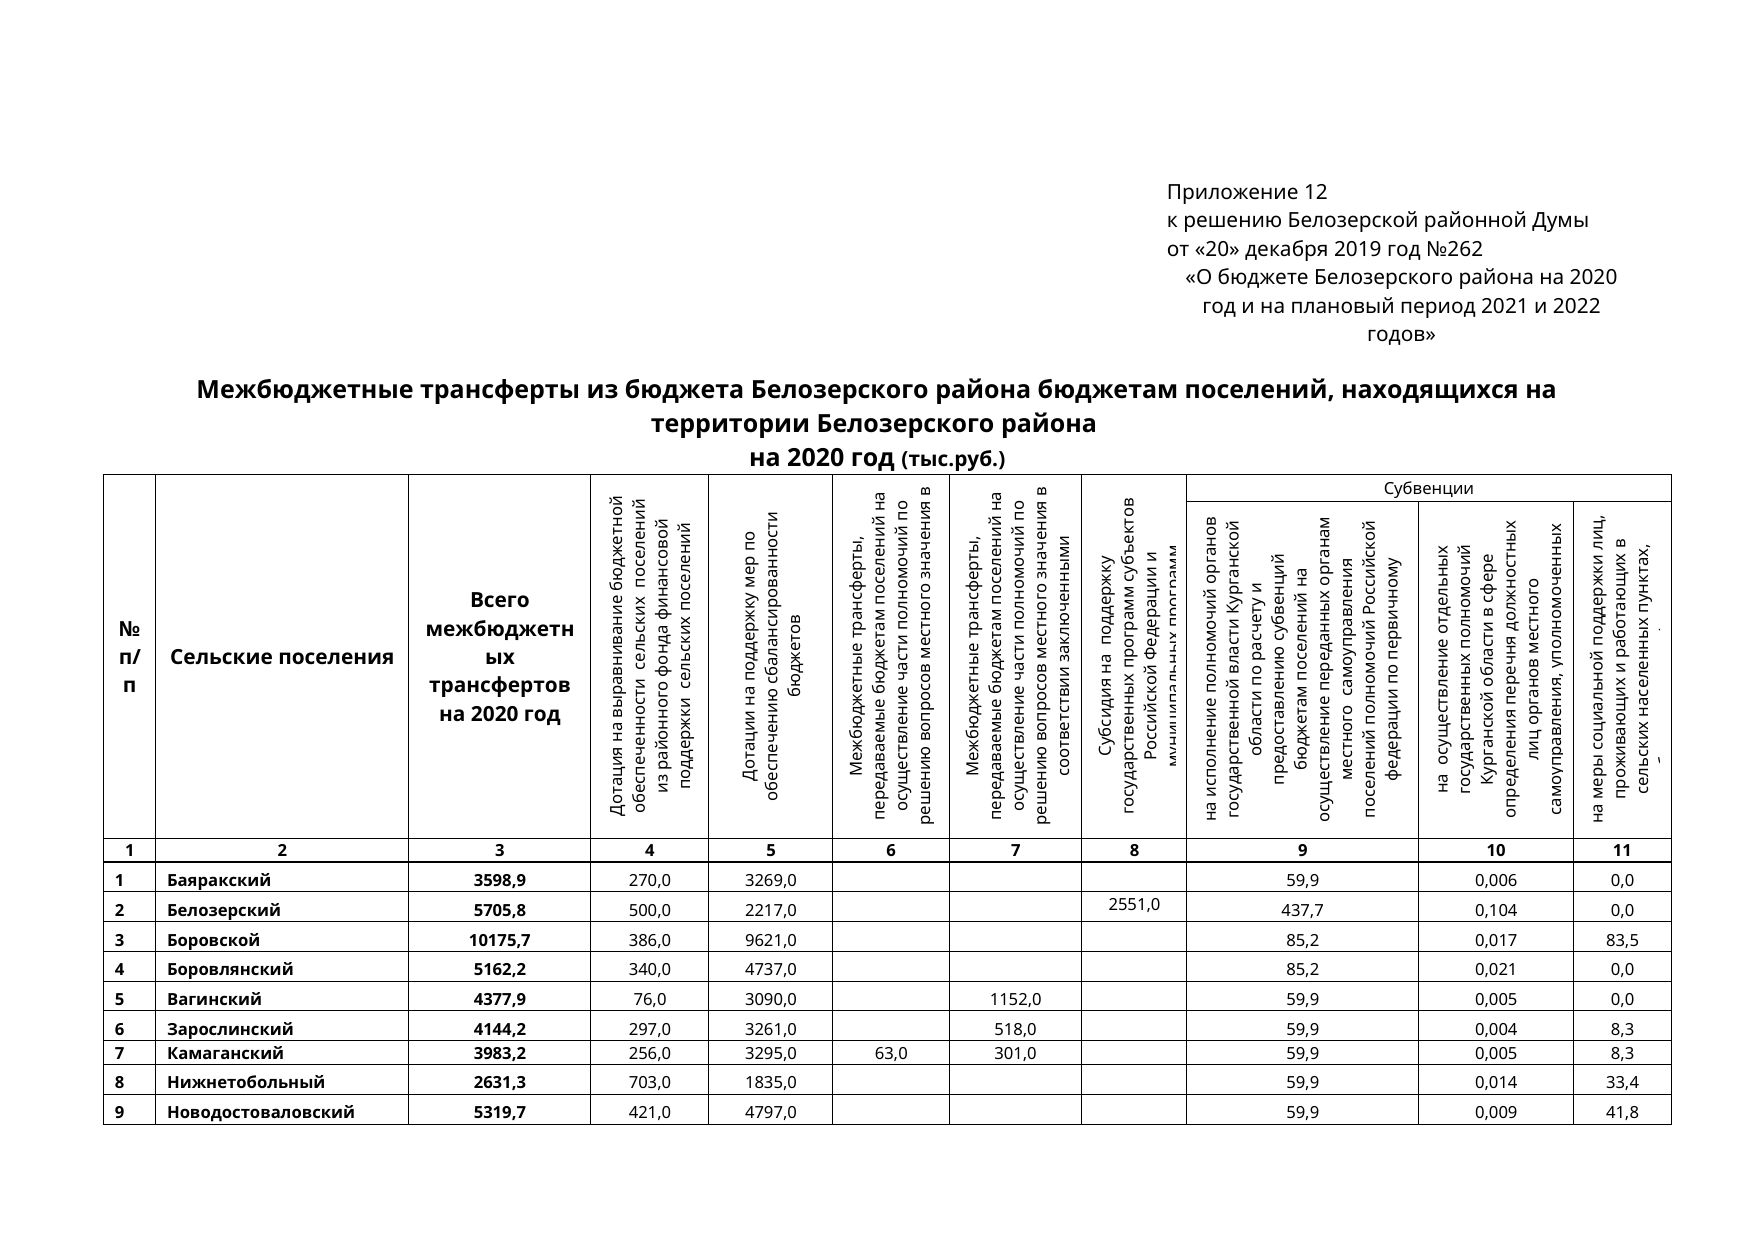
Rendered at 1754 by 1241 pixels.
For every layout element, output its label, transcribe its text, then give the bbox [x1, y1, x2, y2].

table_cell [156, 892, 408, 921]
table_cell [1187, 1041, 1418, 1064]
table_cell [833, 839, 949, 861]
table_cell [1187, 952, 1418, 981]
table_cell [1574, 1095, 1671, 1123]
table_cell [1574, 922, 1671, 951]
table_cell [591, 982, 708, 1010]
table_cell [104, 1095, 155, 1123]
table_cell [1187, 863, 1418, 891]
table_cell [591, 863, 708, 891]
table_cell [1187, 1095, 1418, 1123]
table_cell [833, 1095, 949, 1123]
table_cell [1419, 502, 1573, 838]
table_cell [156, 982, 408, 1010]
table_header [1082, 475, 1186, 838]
text «О бюджете Белозерского района на 2020 год и на плановый период 2021 и 2022 годов» [1167, 262, 1636, 348]
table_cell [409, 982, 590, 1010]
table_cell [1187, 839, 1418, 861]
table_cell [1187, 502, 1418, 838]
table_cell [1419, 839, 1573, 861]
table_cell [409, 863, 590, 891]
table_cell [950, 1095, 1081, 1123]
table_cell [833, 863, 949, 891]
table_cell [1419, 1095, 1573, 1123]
text от «20» декабря 2019 год №262 [1167, 234, 1636, 262]
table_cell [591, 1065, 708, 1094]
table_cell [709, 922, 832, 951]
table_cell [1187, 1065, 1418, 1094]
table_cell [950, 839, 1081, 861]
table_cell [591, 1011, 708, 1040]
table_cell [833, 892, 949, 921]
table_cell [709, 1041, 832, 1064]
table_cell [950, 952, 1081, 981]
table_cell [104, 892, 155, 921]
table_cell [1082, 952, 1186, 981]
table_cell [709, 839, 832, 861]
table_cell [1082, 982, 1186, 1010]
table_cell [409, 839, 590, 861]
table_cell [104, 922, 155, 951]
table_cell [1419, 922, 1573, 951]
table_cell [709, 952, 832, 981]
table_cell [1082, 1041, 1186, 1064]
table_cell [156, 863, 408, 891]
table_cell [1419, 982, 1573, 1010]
text к решению Белозерской районной Думы [1167, 206, 1636, 234]
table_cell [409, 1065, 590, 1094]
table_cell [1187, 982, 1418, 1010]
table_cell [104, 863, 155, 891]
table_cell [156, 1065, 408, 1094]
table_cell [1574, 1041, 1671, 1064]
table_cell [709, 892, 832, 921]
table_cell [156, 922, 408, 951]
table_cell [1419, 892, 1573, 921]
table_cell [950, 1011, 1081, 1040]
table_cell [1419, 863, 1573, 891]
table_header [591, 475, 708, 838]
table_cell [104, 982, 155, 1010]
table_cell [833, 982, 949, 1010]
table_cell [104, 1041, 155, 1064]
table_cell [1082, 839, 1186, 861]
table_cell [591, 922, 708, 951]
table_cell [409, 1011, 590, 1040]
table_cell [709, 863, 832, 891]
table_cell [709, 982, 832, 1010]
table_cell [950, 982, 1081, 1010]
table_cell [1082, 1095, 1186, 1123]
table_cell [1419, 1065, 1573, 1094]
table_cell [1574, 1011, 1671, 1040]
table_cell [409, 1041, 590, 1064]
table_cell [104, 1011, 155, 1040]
text Межбюджетные трансферты из бюджета Белозерского района бюджетам поселений, находящихся на территории Белозерского района на 2020 год (тыс.руб.) [118, 372, 1636, 474]
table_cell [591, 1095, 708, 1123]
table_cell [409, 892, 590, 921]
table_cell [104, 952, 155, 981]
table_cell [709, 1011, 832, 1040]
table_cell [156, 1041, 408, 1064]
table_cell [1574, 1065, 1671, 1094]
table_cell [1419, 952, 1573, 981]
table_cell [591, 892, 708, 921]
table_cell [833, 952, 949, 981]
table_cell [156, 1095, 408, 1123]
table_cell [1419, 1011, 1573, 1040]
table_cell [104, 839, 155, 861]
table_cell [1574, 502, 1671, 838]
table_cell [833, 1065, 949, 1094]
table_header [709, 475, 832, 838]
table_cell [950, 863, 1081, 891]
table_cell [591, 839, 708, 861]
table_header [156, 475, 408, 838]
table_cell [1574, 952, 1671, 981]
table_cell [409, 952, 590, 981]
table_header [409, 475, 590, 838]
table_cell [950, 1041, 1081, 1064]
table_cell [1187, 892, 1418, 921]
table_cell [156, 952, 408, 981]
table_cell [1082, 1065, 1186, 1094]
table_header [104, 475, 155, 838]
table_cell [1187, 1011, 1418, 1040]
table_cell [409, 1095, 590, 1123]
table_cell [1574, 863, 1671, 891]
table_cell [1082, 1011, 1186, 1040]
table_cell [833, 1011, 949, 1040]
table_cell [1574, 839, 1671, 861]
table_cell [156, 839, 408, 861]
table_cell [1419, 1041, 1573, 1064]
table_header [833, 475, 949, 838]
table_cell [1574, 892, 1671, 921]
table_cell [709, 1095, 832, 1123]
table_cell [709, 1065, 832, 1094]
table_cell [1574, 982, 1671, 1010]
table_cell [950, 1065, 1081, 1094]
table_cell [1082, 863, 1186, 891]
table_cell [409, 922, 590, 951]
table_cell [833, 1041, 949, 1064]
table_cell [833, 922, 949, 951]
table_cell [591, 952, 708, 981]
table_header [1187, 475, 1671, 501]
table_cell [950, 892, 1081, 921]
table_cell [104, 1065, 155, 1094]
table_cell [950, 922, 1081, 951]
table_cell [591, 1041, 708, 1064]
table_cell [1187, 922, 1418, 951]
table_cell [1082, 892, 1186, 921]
text Приложение 12 [1167, 177, 1636, 206]
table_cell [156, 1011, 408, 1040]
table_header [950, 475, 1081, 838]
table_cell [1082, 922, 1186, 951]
